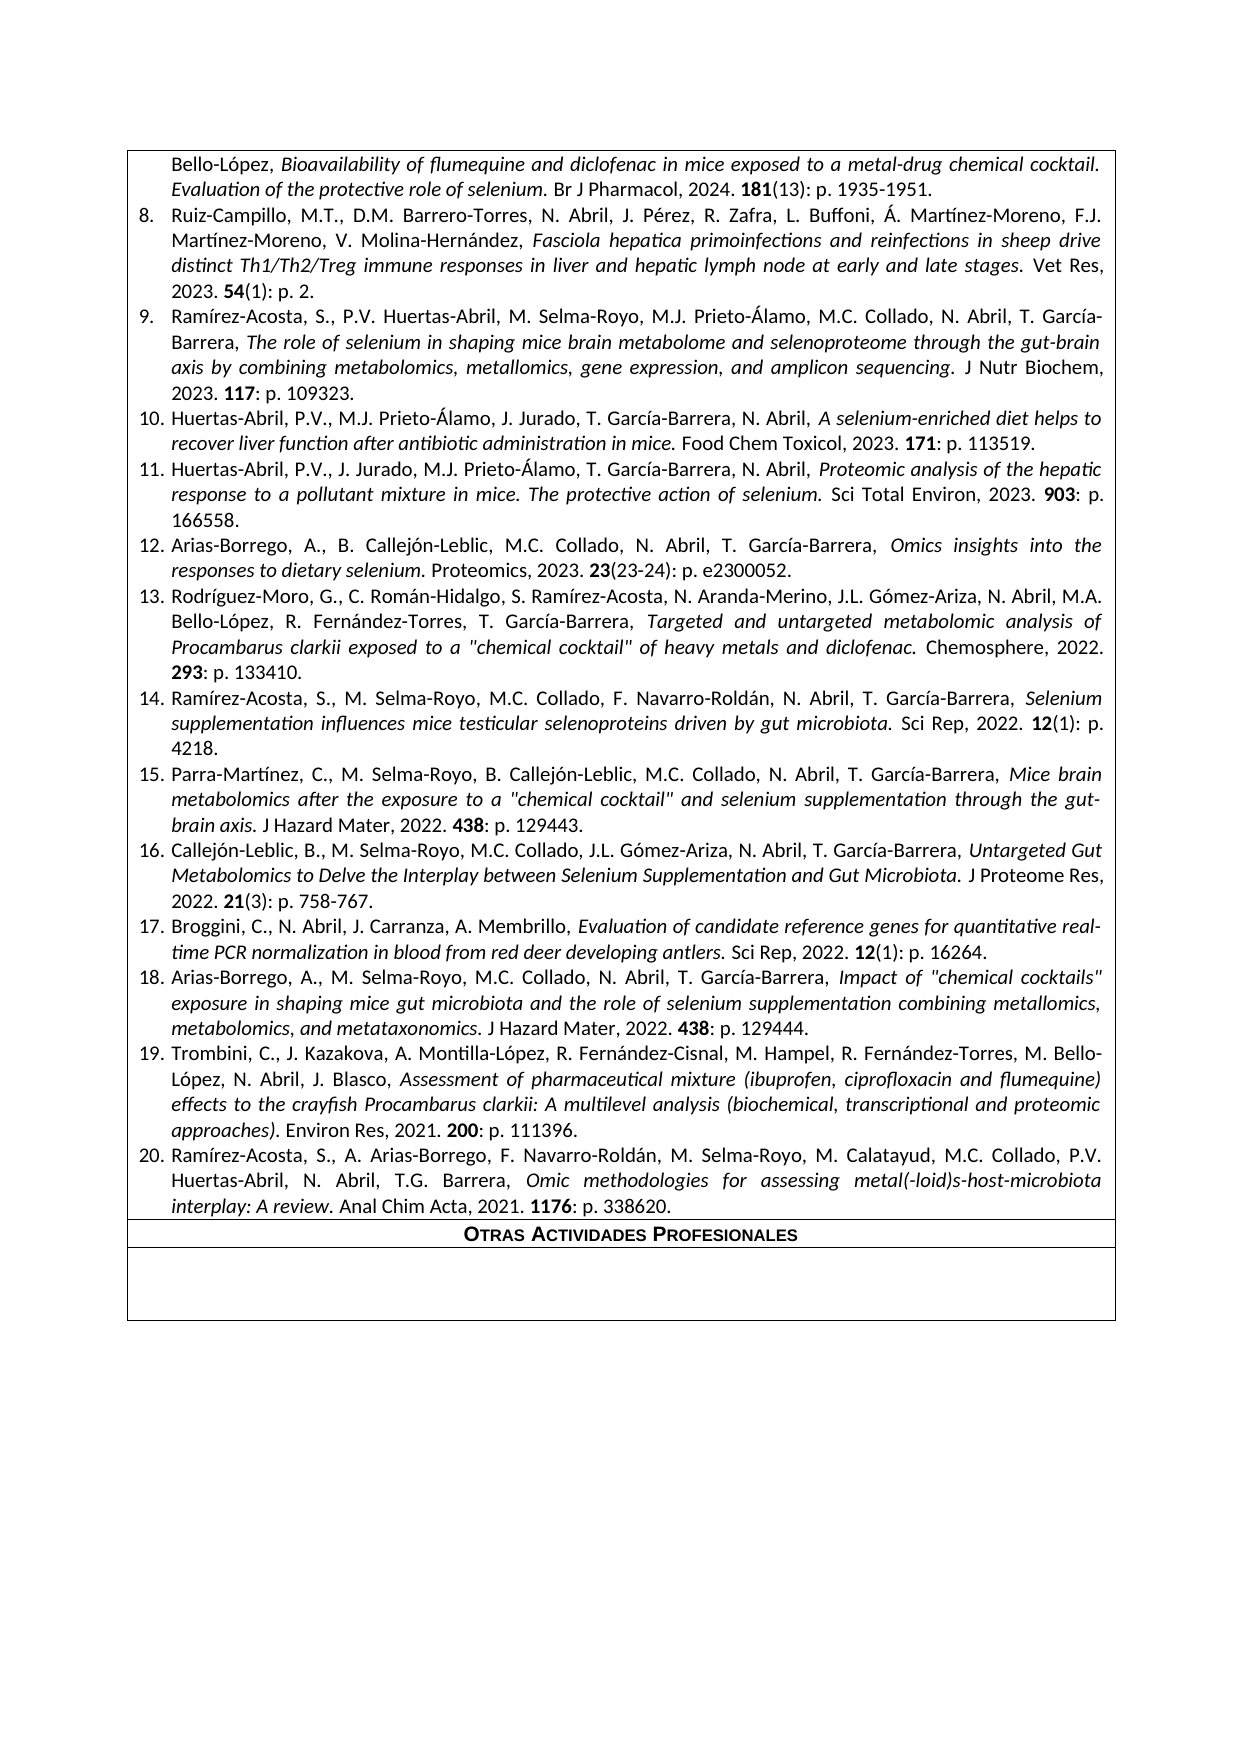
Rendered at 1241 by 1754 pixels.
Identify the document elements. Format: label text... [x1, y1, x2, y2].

table_cell [128, 1248, 1115, 1320]
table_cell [128, 151, 1115, 1218]
table_cell Otras Actividades Profesionales [128, 1220, 1115, 1247]
